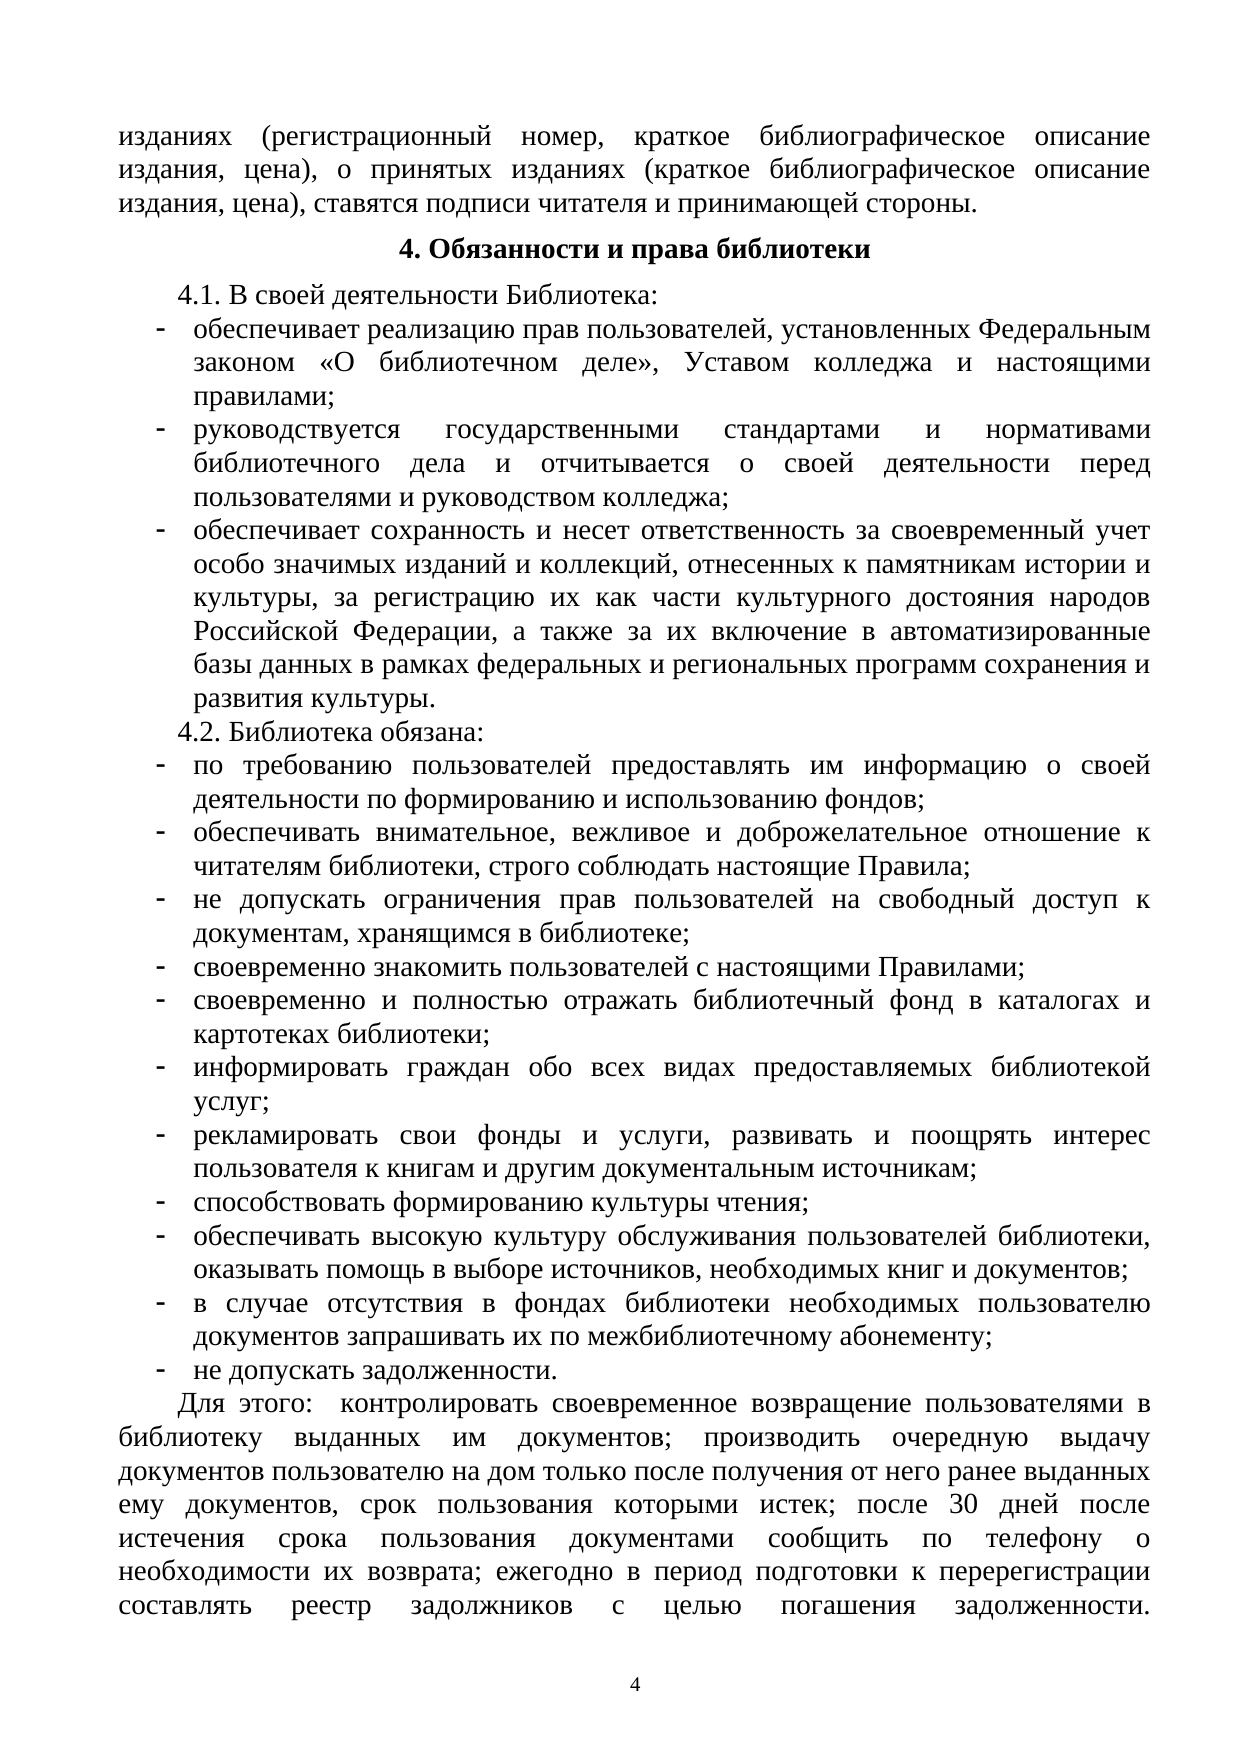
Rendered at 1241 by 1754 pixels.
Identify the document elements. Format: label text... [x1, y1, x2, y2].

list руководствуется государственными стандартами и нормативами библиотечного дела и отчитывается о своей деятельности перед пользователями и руководством колледжа; [156, 412, 1152, 512]
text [118, 118, 1152, 219]
list не допускать задолженности. [156, 1352, 1152, 1386]
list по требованию пользователей предоставлять им информацию о своей деятельности по формированию и использованию фондов; [156, 747, 1152, 814]
list способствовать формированию культуры чтения; [156, 1184, 1152, 1218]
list рекламировать свои фонды и услуги, развивать и поощрять интерес пользователя к книгам и другим документальным источникам; [156, 1117, 1152, 1184]
list своевременно и полностью отражать библиотечный фонд в каталогах и картотеках библиотеки; [156, 982, 1152, 1049]
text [118, 1386, 1152, 1620]
list обеспечивать высокую культуру обслуживания пользователей библиотеки, оказывать помощь в выборе источников, необходимых книг и документов; [156, 1218, 1152, 1285]
list не допускать ограничения прав пользователей на свободный доступ к документам, хранящимся в библиотеке; [156, 882, 1152, 949]
list своевременно знакомить пользователей с настоящими Правилами; [156, 949, 1152, 982]
text 4. Обязанности и права библиотеки [118, 231, 1152, 265]
list обеспечивает сохранность и несет ответственность за своевременный учет особо значимых изданий и коллекций, отнесенных к памятникам истории и культуры, за регистрацию их как части культурного достояния народов Российской Федерации, а также за их включение в автоматизированные базы данных в рамках федеральных и региональных программ сохранения и развития культуры. [156, 512, 1152, 714]
list обеспечивает реализацию прав пользователей, установленных Федеральным законом «О библиотечном деле», Уставом колледжа и настоящими правилами; [156, 311, 1152, 412]
list обеспечивать внимательное, вежливое и доброжелательное отношение к читателям библиотеки, строго соблюдать настоящие Правила; [156, 814, 1152, 882]
list в случае отсутствия в фондах библиотеки необходимых пользователю документов запрашивать их по межбиблиотечному абонементу; [156, 1285, 1152, 1352]
text 4.2. Библиотека обязана: [118, 714, 1152, 747]
text 4.1. В своей деятельности Библиотека: [118, 277, 1152, 311]
list информировать граждан обо всех видах предоставляемых библиотекой услуг; [156, 1049, 1152, 1117]
